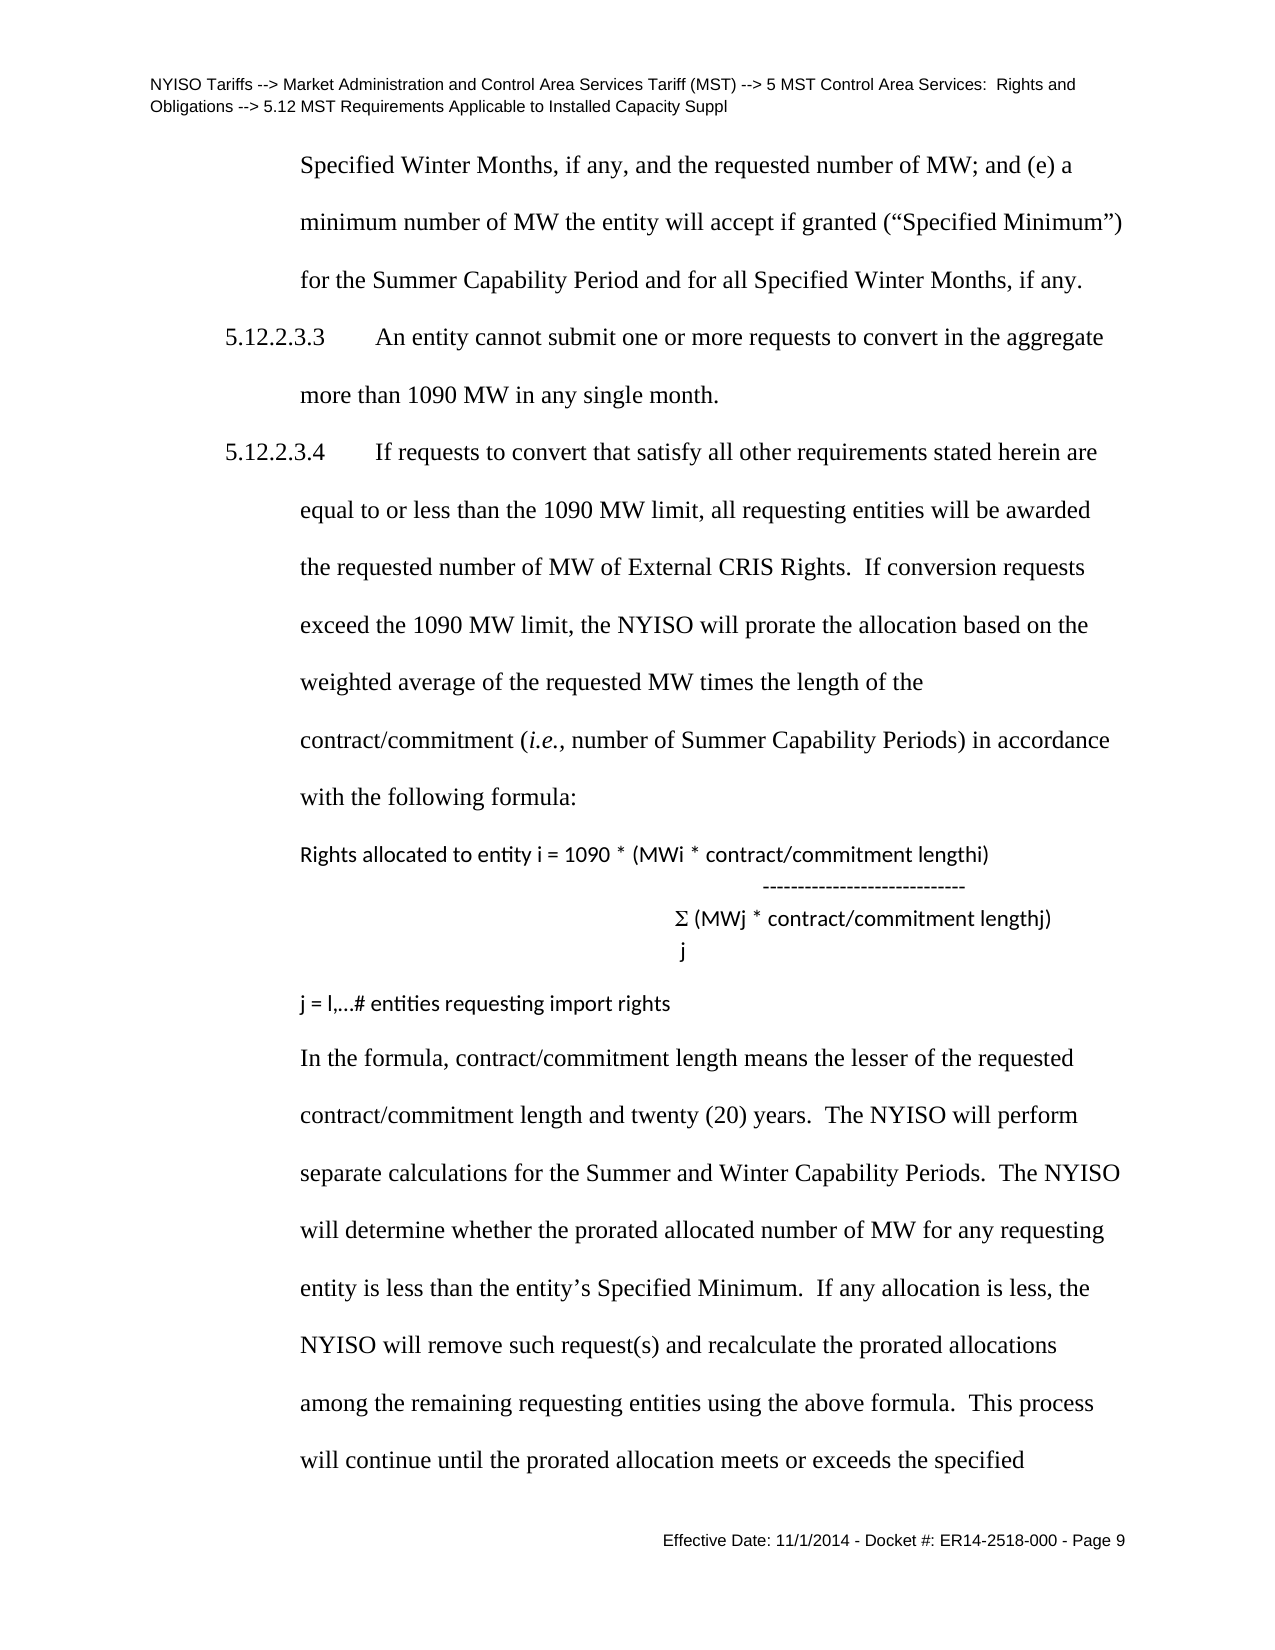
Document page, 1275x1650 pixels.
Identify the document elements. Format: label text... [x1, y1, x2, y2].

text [225, 150, 1125, 294]
text j [300, 937, 1125, 964]
text (MWj * contract/commitment lengthj) [300, 904, 1125, 932]
text 5.12.2.3.3 An entity cannot submit one or more requests to convert in the aggregate more than 1090 MW in any single month. [225, 322, 1125, 409]
text 5.12.2.3.4 If requests to convert that satisfy all other requirements stated herein are equal to or less than the 1090 MW limit, all requesting entities will be awarded the requested number of MW of External CRIS Rights. If conversion requests exceed the 1090 MW limit, the NYISO will prorate the allocation based on the weighted average of the requested MW times the length of the contract/commitment (i.e., number of Summer Capability Periods) in accordance with the following formula: [225, 437, 1125, 811]
text Rights allocated to entity i = 1090 * (MWi * contract/commitment lengthi) [300, 840, 1125, 868]
text ----------------------------- [300, 872, 1125, 900]
text j = l,…# entities requesting import rights [300, 989, 1125, 1018]
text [225, 1043, 1125, 1474]
